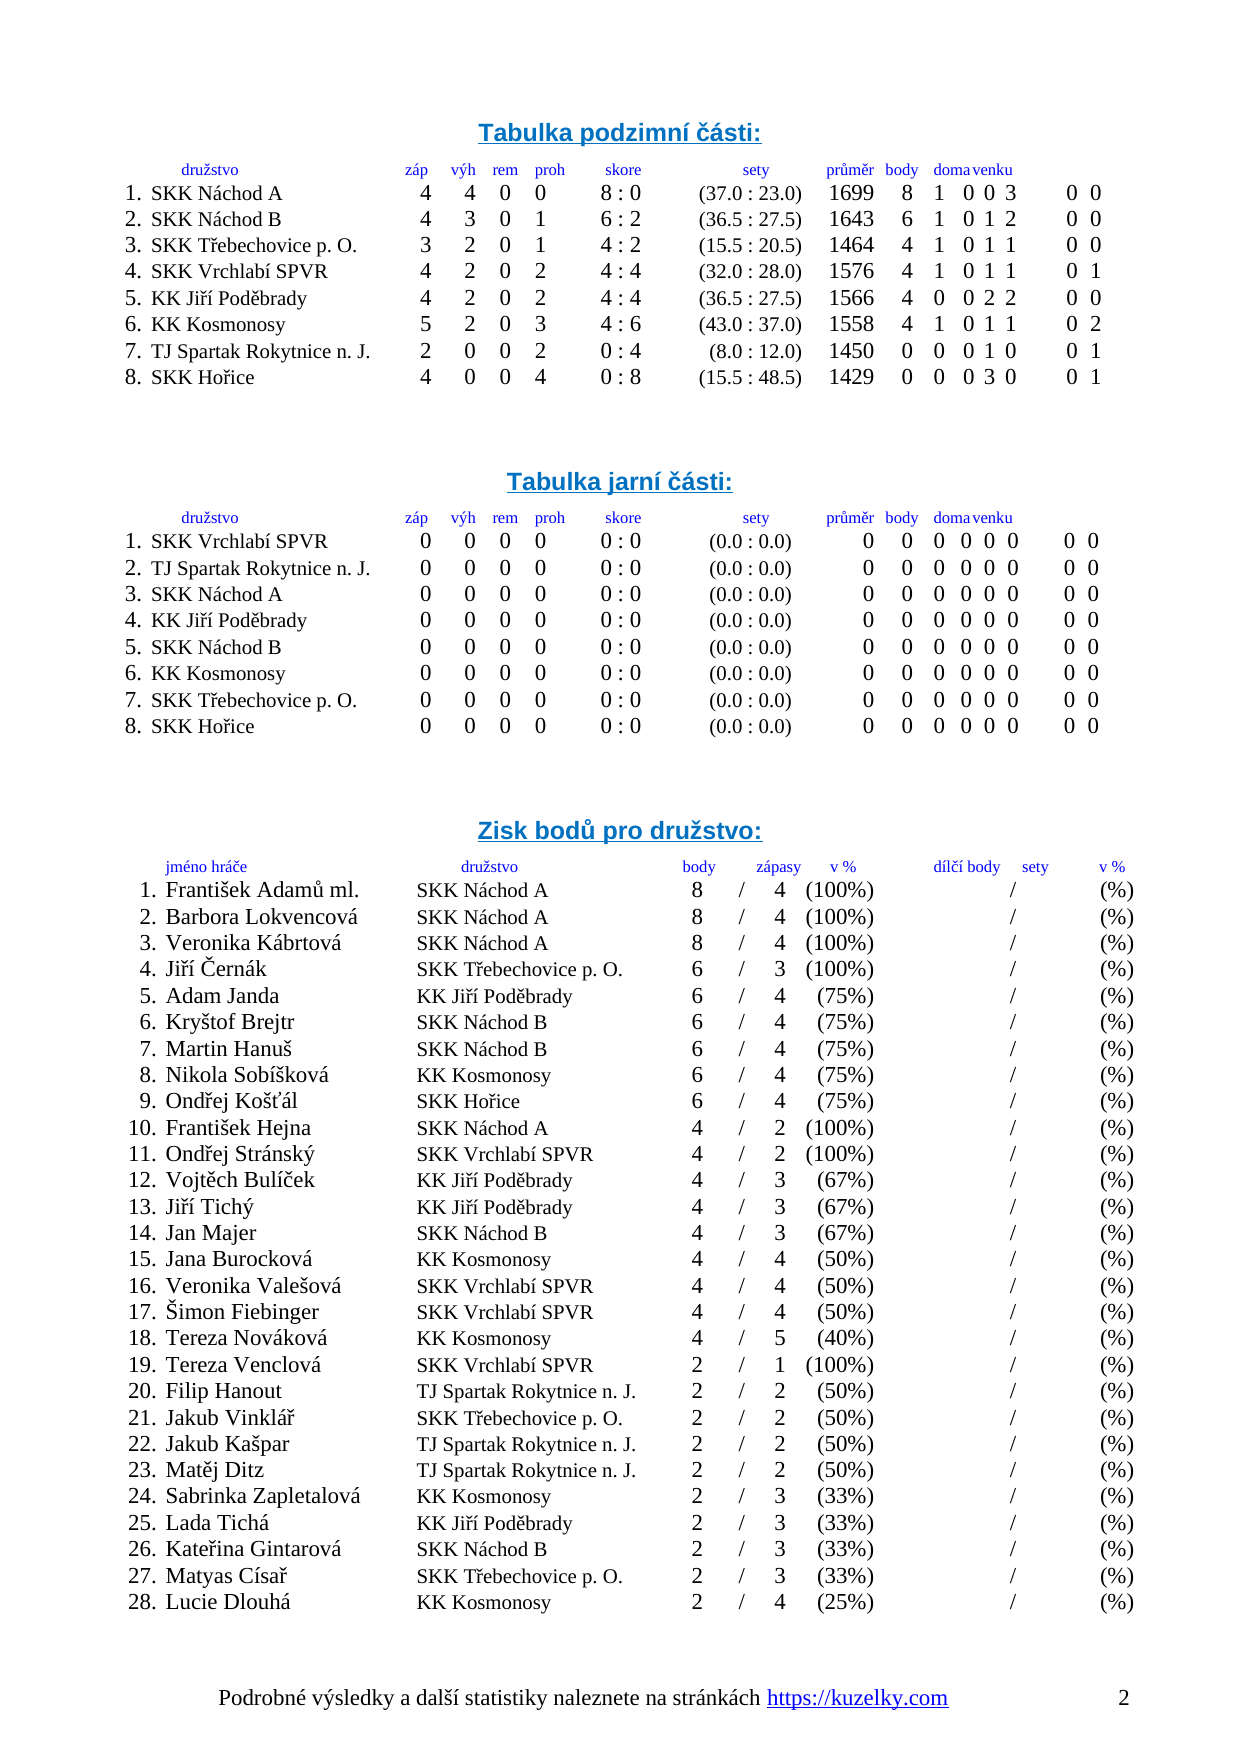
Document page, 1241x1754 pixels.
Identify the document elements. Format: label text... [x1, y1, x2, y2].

text Tabulka jarní části: [94, 467, 1145, 496]
text 23. Matěj Ditz TJ Spartak Rokytnice n. J. 2 / 2 (50%) / (%) [106, 1456, 1134, 1483]
text 5. Adam Janda KK Jiří Poděbrady 6 / 4 (75%) / (%) [106, 982, 1134, 1008]
text 4. Jiří Černák SKK Třebechovice p. O. 6 / 3 (100%) / (%) [106, 956, 1134, 982]
text 3. SKK Náchod A 0 0 0 0 0 : 0 (0.0 : 0.0) 0 0 0 0 0 0 0 0 [106, 580, 1134, 607]
text 26. Kateřina Gintarová SKK Náchod B 2 / 3 (33%) / (%) [106, 1535, 1134, 1562]
text družstvo záp výh rem proh skore sety průměr body doma venku [106, 508, 1134, 527]
text družstvo záp výh rem proh skore sety průměr body doma venku [106, 159, 1134, 178]
text 17. Šimon Fiebinger SKK Vrchlabí SPVR 4 / 4 (50%) / (%) [106, 1298, 1134, 1324]
text 27. Matyas Císař SKK Třebechovice p. O. 2 / 3 (33%) / (%) [106, 1562, 1134, 1588]
text 7. SKK Třebechovice p. O. 0 0 0 0 0 : 0 (0.0 : 0.0) 0 0 0 0 0 0 0 0 [106, 686, 1134, 712]
text 3. SKK Třebechovice p. O. 3 2 0 1 4 : 2 (15.5 : 20.5) 1464 4 1 0 1 1 0 0 [106, 231, 1134, 258]
text 19. Tereza Venclová SKK Vrchlabí SPVR 2 / 1 (100%) / (%) [106, 1351, 1134, 1377]
text 1. František Adamů ml. SKK Náchod A 8 / 4 (100%) / (%) [106, 876, 1134, 903]
text 2. Barbora Lokvencová SKK Náchod A 8 / 4 (100%) / (%) [106, 903, 1134, 929]
text 4. SKK Vrchlabí SPVR 4 2 0 2 4 : 4 (32.0 : 28.0) 1576 4 1 0 1 1 0 1 [106, 258, 1134, 284]
text 16. Veronika Valešová SKK Vrchlabí SPVR 4 / 4 (50%) / (%) [106, 1272, 1134, 1298]
text 6. Kryštof Brejtr SKK Náchod B 6 / 4 (75%) / (%) [106, 1008, 1134, 1034]
text 9. Ondřej Košťál SKK Hořice 6 / 4 (75%) / (%) [106, 1087, 1134, 1114]
text Zisk bodů pro družstvo: [94, 816, 1145, 845]
text 15. Jana Burocková KK Kosmonosy 4 / 4 (50%) / (%) [106, 1245, 1134, 1272]
text 24. Sabrinka Zapletalová KK Kosmonosy 2 / 3 (33%) / (%) [106, 1483, 1134, 1509]
text 1. SKK Náchod A 4 4 0 0 8 : 0 (37.0 : 23.0) 1699 8 1 0 0 3 0 0 [106, 178, 1134, 205]
text 28. Lucie Dlouhá KK Kosmonosy 2 / 4 (25%) / (%) [106, 1588, 1134, 1614]
text jméno hráče družstvo body zápasy v % dílčí body sety v % [106, 857, 1134, 876]
text 22. Jakub Kašpar TJ Spartak Rokytnice n. J. 2 / 2 (50%) / (%) [106, 1430, 1134, 1456]
text 1. SKK Vrchlabí SPVR 0 0 0 0 0 : 0 (0.0 : 0.0) 0 0 0 0 0 0 0 0 [106, 527, 1134, 554]
text 6. KK Kosmonosy 5 2 0 3 4 : 6 (43.0 : 37.0) 1558 4 1 0 1 1 0 2 [106, 310, 1134, 337]
text 7. Martin Hanuš SKK Náchod B 6 / 4 (75%) / (%) [106, 1034, 1134, 1061]
text 2. TJ Spartak Rokytnice n. J. 0 0 0 0 0 : 0 (0.0 : 0.0) 0 0 0 0 0 0 0 0 [106, 554, 1134, 580]
text 8. Nikola Sobíšková KK Kosmonosy 6 / 4 (75%) / (%) [106, 1061, 1134, 1087]
text Tabulka podzimní části: [94, 118, 1145, 147]
text 20. Filip Hanout TJ Spartak Rokytnice n. J. 2 / 2 (50%) / (%) [106, 1377, 1134, 1403]
text 5. SKK Náchod B 0 0 0 0 0 : 0 (0.0 : 0.0) 0 0 0 0 0 0 0 0 [106, 633, 1134, 659]
text 2. SKK Náchod B 4 3 0 1 6 : 2 (36.5 : 27.5) 1643 6 1 0 1 2 0 0 [106, 205, 1134, 231]
text 7. TJ Spartak Rokytnice n. J. 2 0 0 2 0 : 4 (8.0 : 12.0) 1450 0 0 0 1 0 0 1 [106, 337, 1134, 363]
text 8. SKK Hořice 0 0 0 0 0 : 0 (0.0 : 0.0) 0 0 0 0 0 0 0 0 [106, 712, 1134, 738]
text 13. Jiří Tichý KK Jiří Poděbrady 4 / 3 (67%) / (%) [106, 1193, 1134, 1219]
text 4. KK Jiří Poděbrady 0 0 0 0 0 : 0 (0.0 : 0.0) 0 0 0 0 0 0 0 0 [106, 607, 1134, 633]
text 21. Jakub Vinklář SKK Třebechovice p. O. 2 / 2 (50%) / (%) [106, 1403, 1134, 1430]
text 8. SKK Hořice 4 0 0 4 0 : 8 (15.5 : 48.5) 1429 0 0 0 3 0 0 1 [106, 363, 1134, 389]
text 12. Vojtěch Bulíček KK Jiří Poděbrady 4 / 3 (67%) / (%) [106, 1166, 1134, 1193]
text 3. Veronika Kábrtová SKK Náchod A 8 / 4 (100%) / (%) [106, 929, 1134, 956]
text 11. Ondřej Stránský SKK Vrchlabí SPVR 4 / 2 (100%) / (%) [106, 1140, 1134, 1166]
text 14. Jan Majer SKK Náchod B 4 / 3 (67%) / (%) [106, 1219, 1134, 1245]
text 5. KK Jiří Poděbrady 4 2 0 2 4 : 4 (36.5 : 27.5) 1566 4 0 0 2 2 0 0 [106, 284, 1134, 310]
text 6. KK Kosmonosy 0 0 0 0 0 : 0 (0.0 : 0.0) 0 0 0 0 0 0 0 0 [106, 659, 1134, 686]
text 10. František Hejna SKK Náchod A 4 / 2 (100%) / (%) [106, 1114, 1134, 1140]
text 25. Lada Tichá KK Jiří Poděbrady 2 / 3 (33%) / (%) [106, 1509, 1134, 1535]
text 18. Tereza Nováková KK Kosmonosy 4 / 5 (40%) / (%) [106, 1324, 1134, 1351]
